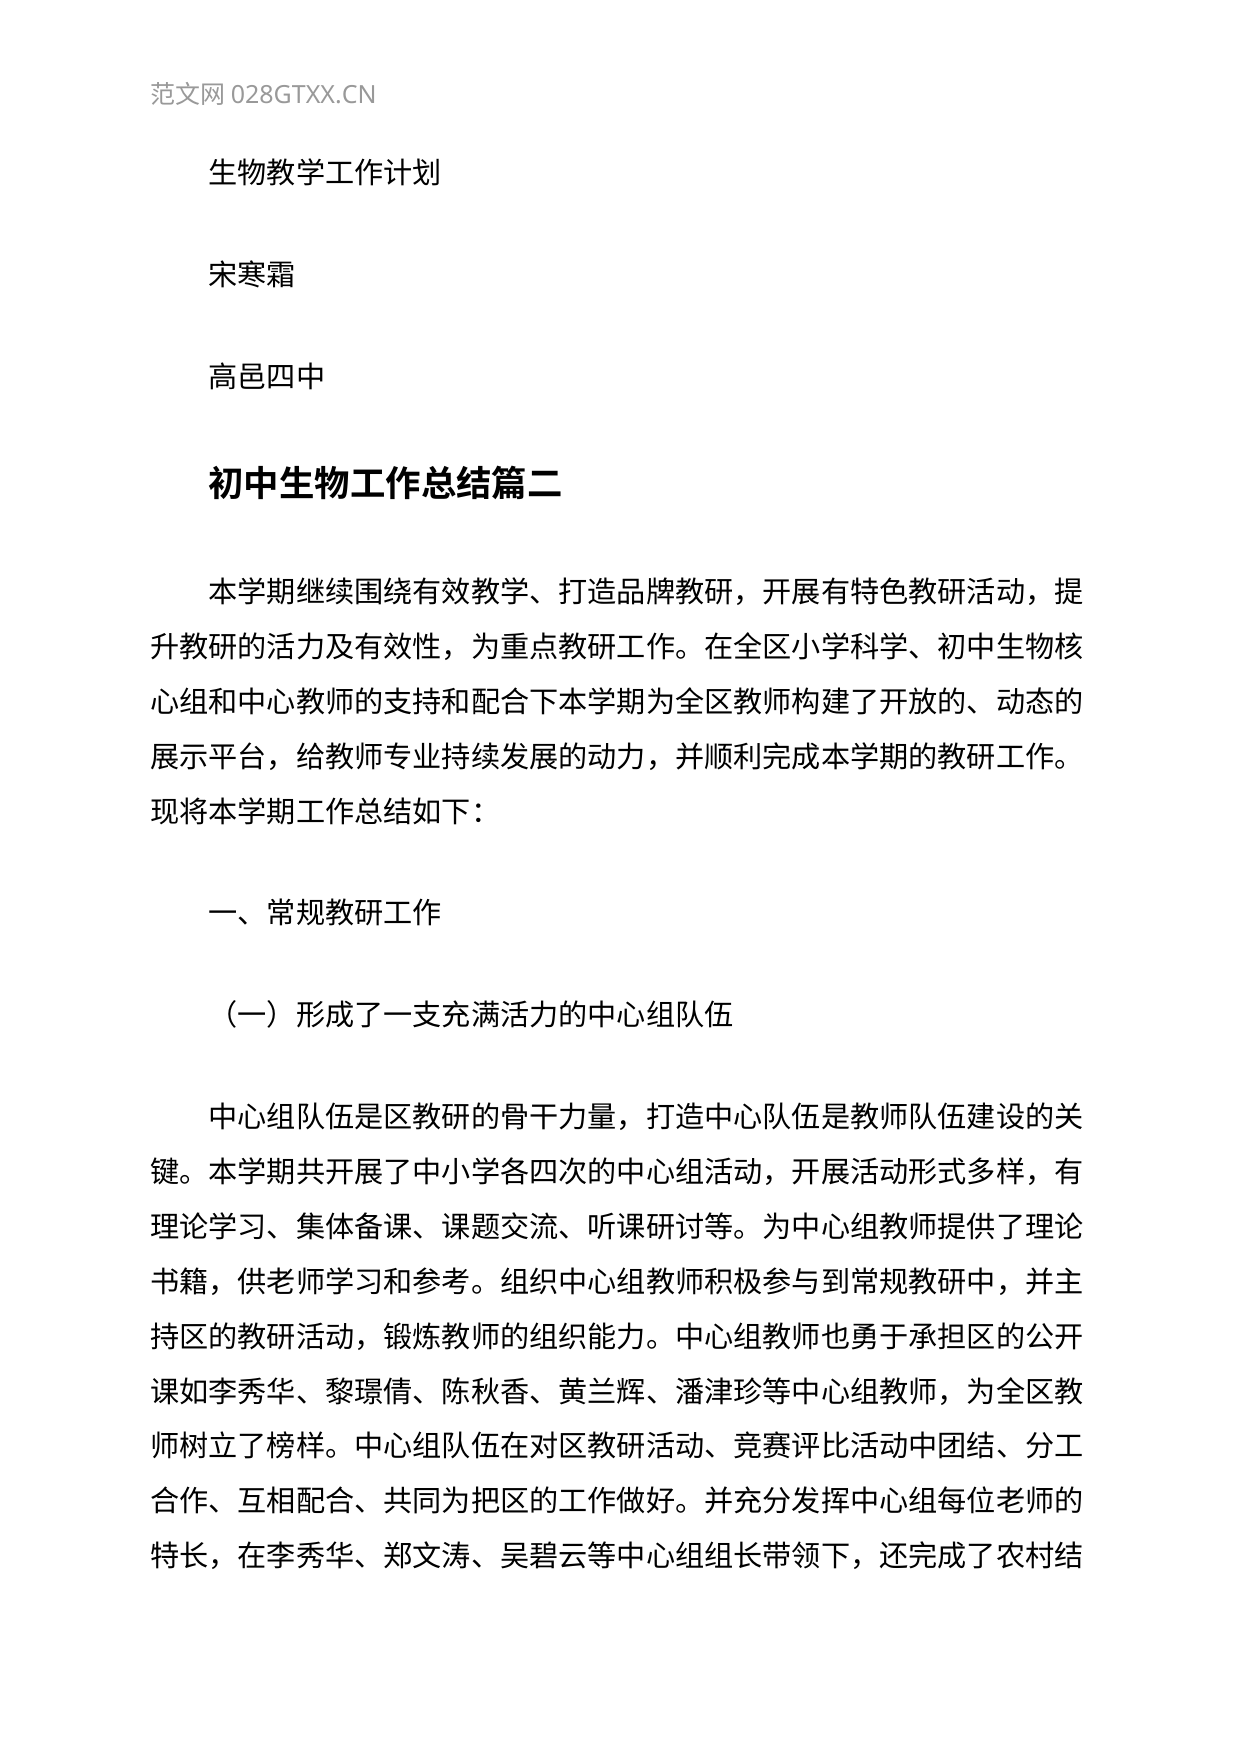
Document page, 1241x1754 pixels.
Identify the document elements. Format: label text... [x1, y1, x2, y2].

text 高邑四中 [150, 353, 1090, 396]
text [150, 1094, 1090, 1575]
text （一）形成了一支充满活力的中心组队伍 [150, 992, 1090, 1034]
text 宋寒霜 [150, 252, 1090, 294]
text 初中生物工作总结篇二 [150, 455, 1090, 507]
text 本学期继续围绕有效教学、打造品牌教研，开展有特色教研活动，提升教研的活力及有效性，为重点教研工作。在全区小学科学、初中生物核心组和中心教师的支持和配合下本学期为全区教师构建了开放的、动态的展示平台，给教师专业持续发展的动力，并顺利完成本学期的教研工作。现将本学期工作总结如下： [150, 569, 1090, 831]
text 一、常规教研工作 [150, 890, 1090, 932]
text 生物教学工作计划 [150, 150, 1090, 192]
